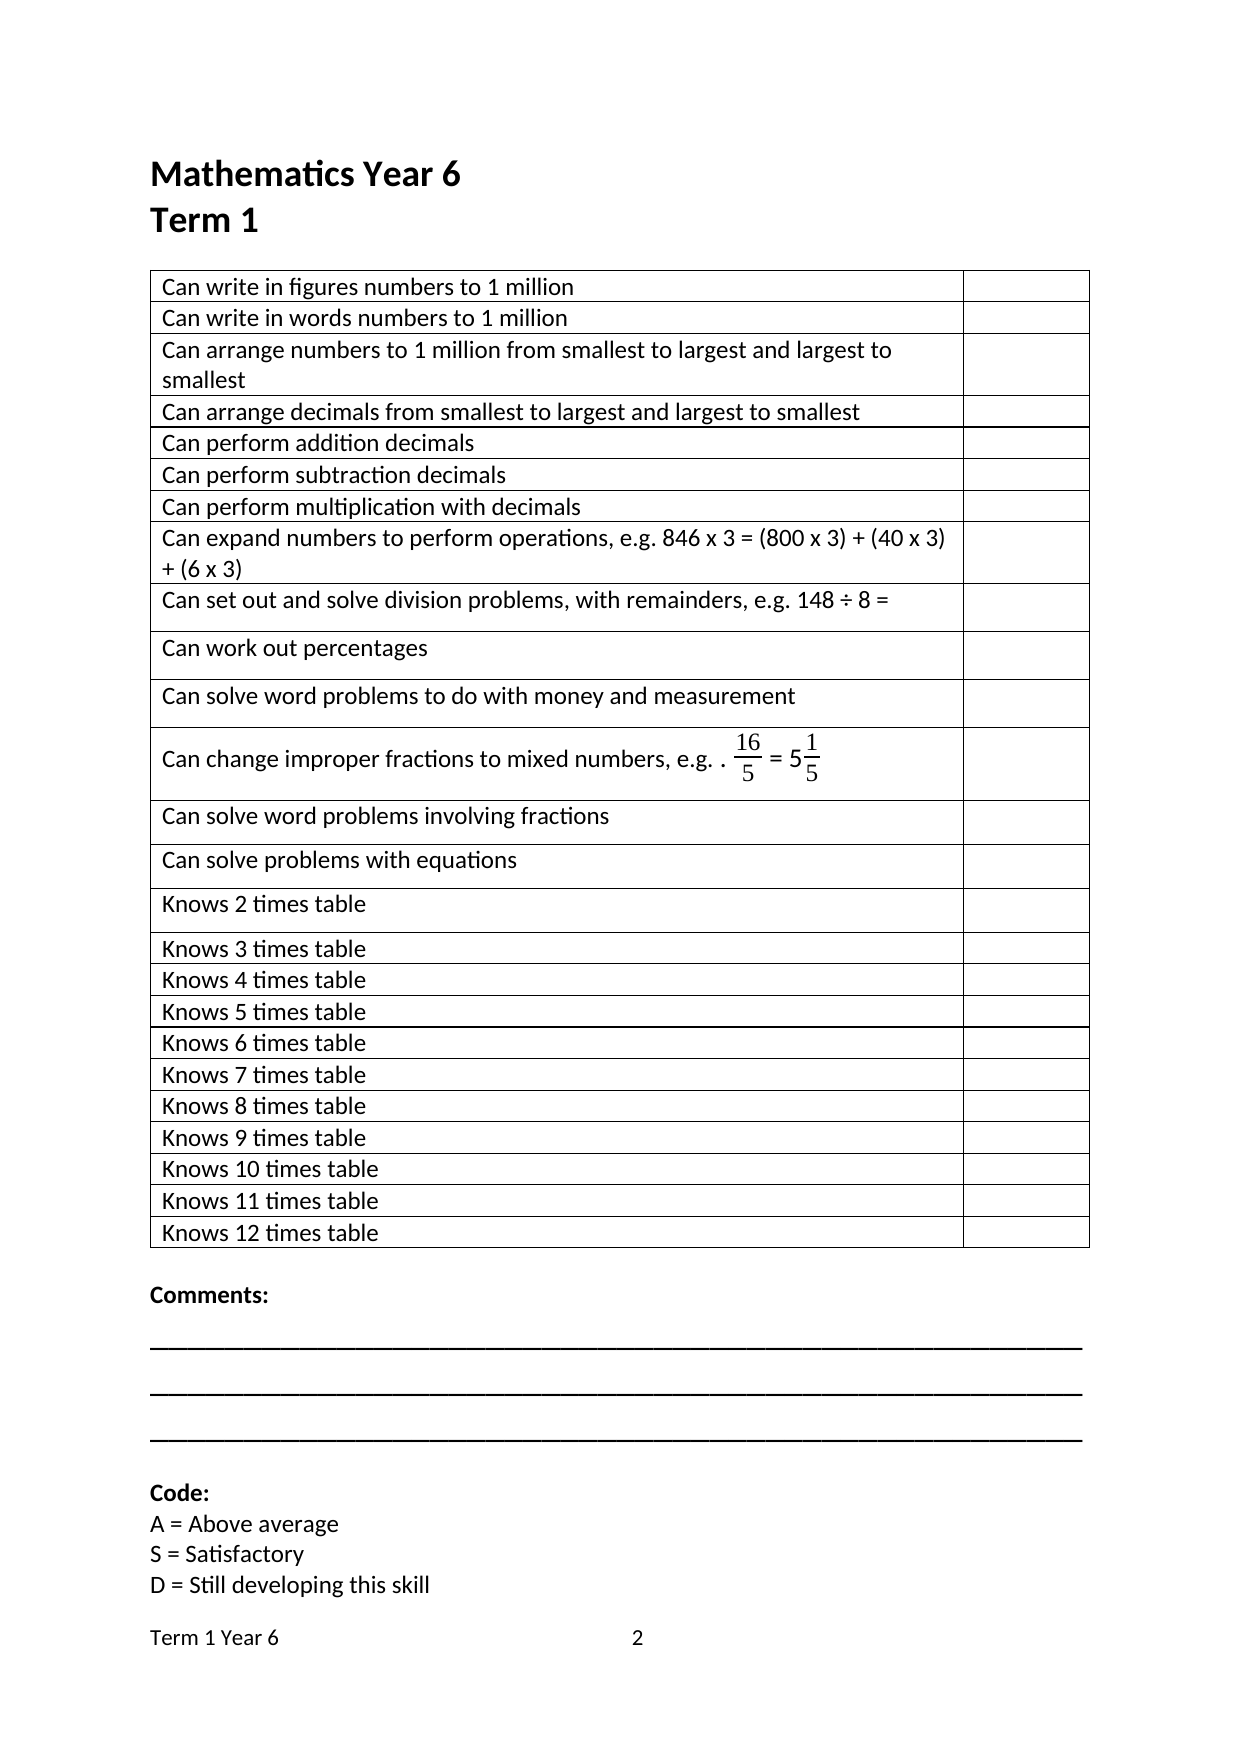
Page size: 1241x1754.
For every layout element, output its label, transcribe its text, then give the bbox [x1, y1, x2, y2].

table_cell Knows 5 times table [151, 996, 963, 1026]
table_cell [964, 584, 1089, 631]
table_cell Knows 12 times table [151, 1217, 963, 1247]
table_cell Can perform multiplication with decimals [151, 491, 963, 521]
table_cell Can perform subtraction decimals [151, 459, 963, 489]
table_cell Knows 11 times table [151, 1185, 963, 1216]
table_cell [964, 801, 1089, 843]
table_cell Can solve problems with equations [151, 845, 963, 888]
table_cell [964, 459, 1089, 489]
table_cell [964, 1217, 1089, 1247]
table_cell [964, 632, 1089, 679]
table_cell Can solve word problems involving fractions [151, 801, 963, 843]
table_cell [964, 522, 1089, 583]
table_cell [964, 334, 1089, 395]
table_cell Can work out percentages [151, 632, 963, 679]
table_cell [964, 845, 1089, 888]
table_cell [964, 1185, 1089, 1216]
text Mathematics Year 6 [150, 150, 1090, 196]
table_cell Knows 10 times table [151, 1154, 963, 1184]
table_cell [964, 396, 1089, 426]
table_cell [964, 1091, 1089, 1121]
table_cell [964, 1028, 1089, 1058]
text D = Still developing this skill [150, 1569, 1090, 1599]
table_cell [964, 428, 1089, 458]
table_cell Can perform addition decimals [151, 428, 963, 458]
table_cell [964, 1122, 1089, 1153]
table_cell Can arrange numbers to 1 million from smallest to largest and largest to smallest [151, 334, 963, 395]
table_cell Knows 3 times table [151, 933, 963, 963]
table_cell [964, 964, 1089, 995]
text ______________________________________________________________________________________________________________________________________________________ [150, 1309, 1090, 1447]
table_cell Can expand numbers to perform operations, e.g. 846 x 3 = (800 x 3) + (40 x 3) + (6 x 3) [151, 522, 963, 583]
table_header [964, 271, 1089, 301]
text Code: [150, 1477, 1090, 1508]
text Comments: [150, 1279, 1090, 1309]
table_cell Can solve word problems to do with money and measurement [151, 680, 963, 727]
table_cell Can change improper fractions to mixed numbers, e.g. . = 5 [151, 728, 963, 799]
table_cell [964, 889, 1089, 932]
table_cell [964, 996, 1089, 1026]
table_cell Knows 4 times table [151, 964, 963, 995]
table_cell [964, 302, 1089, 333]
table_cell Knows 7 times table [151, 1059, 963, 1089]
text Term 1 [150, 196, 1090, 242]
table_cell Knows 2 times table [151, 889, 963, 932]
table_cell Knows 6 times table [151, 1028, 963, 1058]
table_cell Can set out and solve division problems, with remainders, e.g. 148 ÷ 8 = [151, 584, 963, 631]
table_header Can write in figures numbers to 1 million [151, 271, 963, 301]
table_cell Knows 8 times table [151, 1091, 963, 1121]
text S = Satisfactory [150, 1538, 1090, 1569]
table_cell [964, 1154, 1089, 1184]
table_cell Knows 9 times table [151, 1122, 963, 1153]
table_cell [964, 491, 1089, 521]
table_cell Can arrange decimals from smallest to largest and largest to smallest [151, 396, 963, 426]
text A = Above average [150, 1508, 1090, 1538]
table_cell Can write in words numbers to 1 million [151, 302, 963, 333]
table_cell [964, 1059, 1089, 1089]
table_cell [964, 933, 1089, 963]
table_cell [964, 680, 1089, 727]
table_cell [964, 728, 1089, 799]
